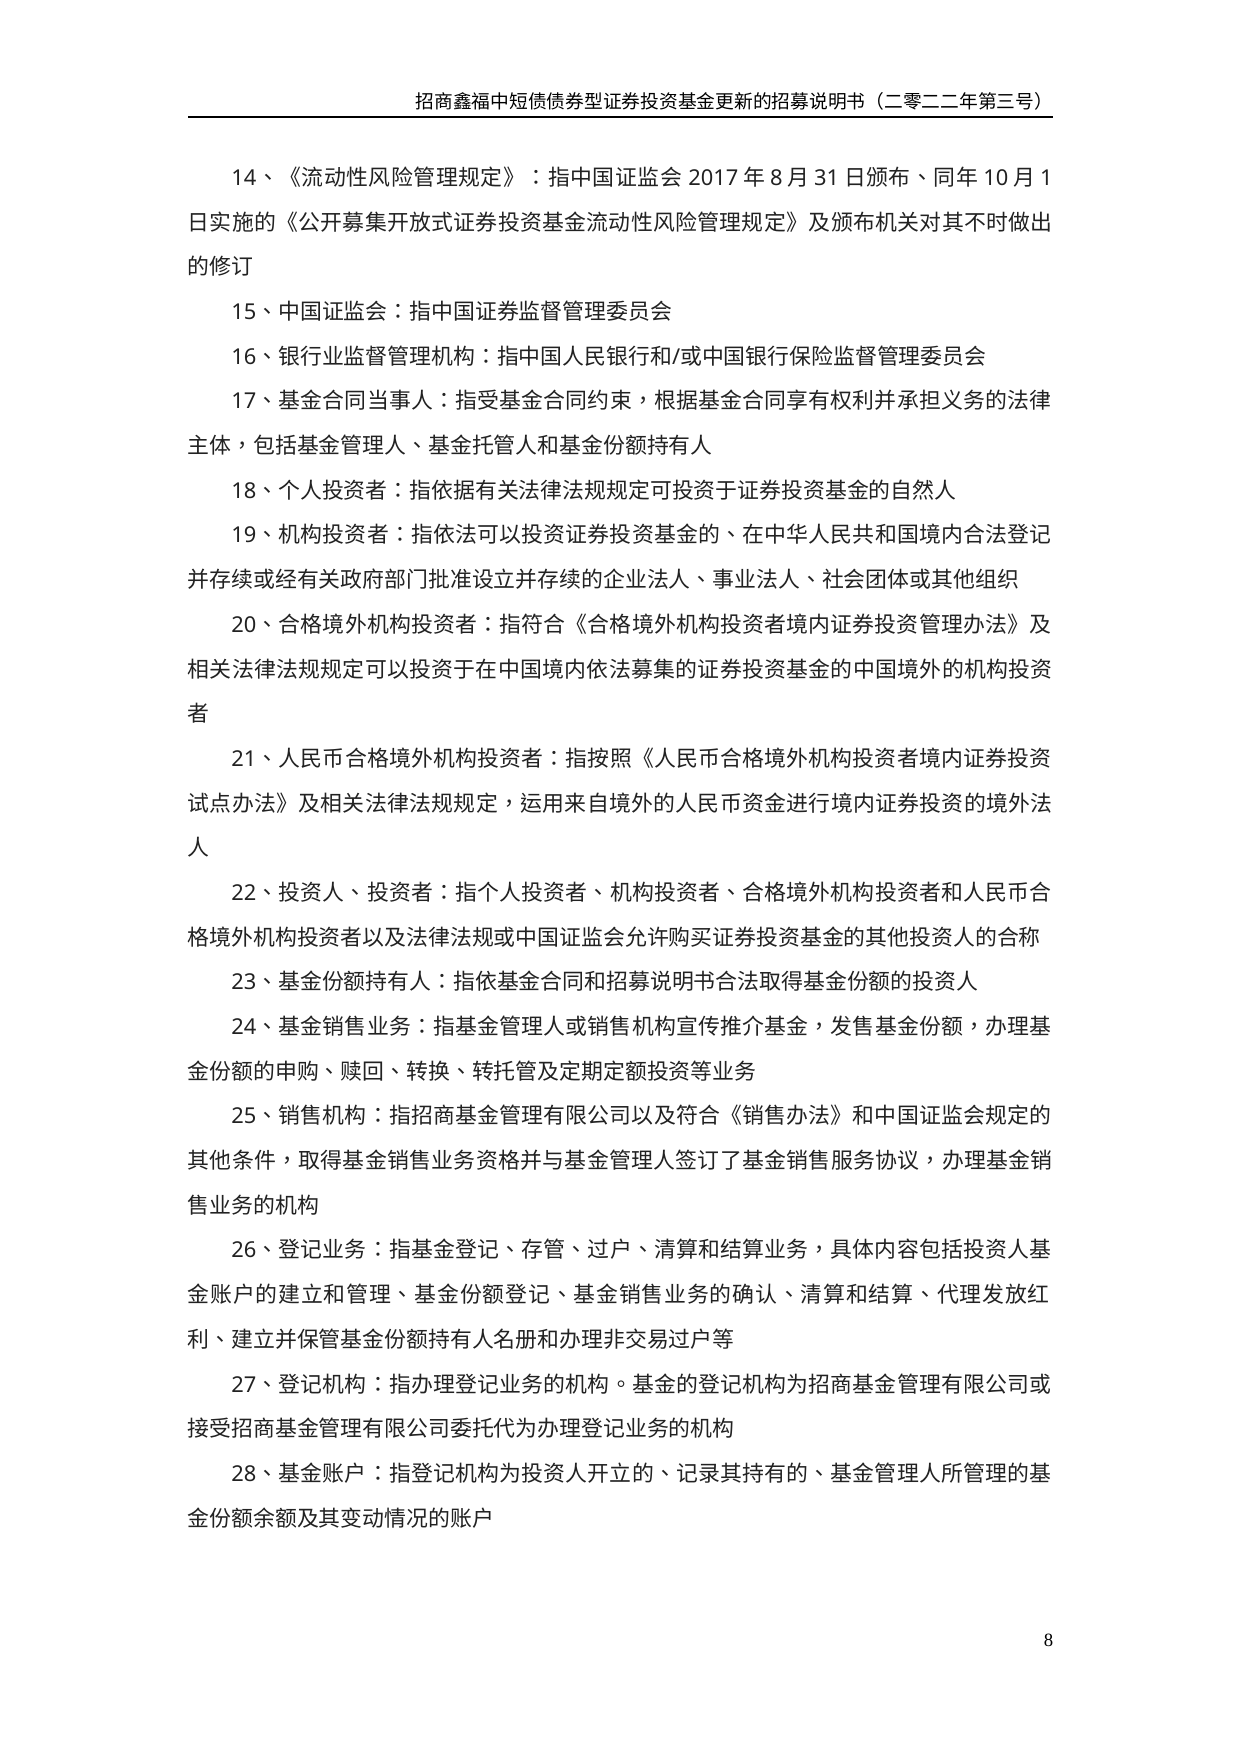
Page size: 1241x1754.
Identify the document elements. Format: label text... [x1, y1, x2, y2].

text 14、《流动性风险管理规定》：指中国证监会2017年8月31日颁布、同年10月1日实施的《公开募集开放式证券投资基金流动性风险管理规定》及颁布机关对其不时做出的修订 [187, 162, 1053, 281]
text 23、基金份额持有人：指依基金合同和招募说明书合法取得基金份额的投资人 [187, 966, 1053, 996]
text 24、基金销售业务：指基金管理人或销售机构宣传推介基金，发售基金份额，办理基金份额的申购、赎回、转换、转托管及定期定额投资等业务 [187, 1011, 1053, 1086]
text 22、投资人、投资者：指个人投资者、机构投资者、合格境外机构投资者和人民币合格境外机构投资者以及法律法规或中国证监会允许购买证券投资基金的其他投资人的合称 [187, 877, 1053, 951]
text 26、登记业务：指基金登记、存管、过户、清算和结算业务，具体内容包括投资人基金账户的建立和管理、基金份额登记、基金销售业务的确认、清算和结算、代理发放红利、建立并保管基金份额持有人名册和办理非交易过户等 [187, 1234, 1053, 1354]
text 20、合格境外机构投资者：指符合《合格境外机构投资者境内证券投资管理办法》及相关法律法规规定可以投资于在中国境内依法募集的证券投资基金的中国境外的机构投资者 [187, 609, 1053, 728]
text 25、销售机构：指招商基金管理有限公司以及符合《销售办法》和中国证监会规定的其他条件，取得基金销售业务资格并与基金管理人签订了基金销售服务协议，办理基金销售业务的机构 [187, 1100, 1053, 1219]
text 27、登记机构：指办理登记业务的机构。基金的登记机构为招商基金管理有限公司或接受招商基金管理有限公司委托代为办理登记业务的机构 [187, 1368, 1053, 1443]
text 15、中国证监会：指中国证券监督管理委员会 [187, 296, 1053, 326]
text 19、机构投资者：指依法可以投资证券投资基金的、在中华人民共和国境内合法登记并存续或经有关政府部门批准设立并存续的企业法人、事业法人、社会团体或其他组织 [187, 519, 1053, 594]
text 21、人民币合格境外机构投资者：指按照《人民币合格境外机构投资者境内证券投资试点办法》及相关法律法规规定，运用来自境外的人民币资金进行境内证券投资的境外法人 [187, 743, 1053, 862]
text 18、个人投资者：指依据有关法律法规规定可投资于证券投资基金的自然人 [187, 475, 1053, 504]
text 28、基金账户：指登记机构为投资人开立的、记录其持有的、基金管理人所管理的基金份额余额及其变动情况的账户 [187, 1458, 1053, 1532]
text 17、基金合同当事人：指受基金合同约束，根据基金合同享有权利并承担义务的法律主体，包括基金管理人、基金托管人和基金份额持有人 [187, 385, 1053, 460]
text 16、银行业监督管理机构：指中国人民银行和/或中国银行保险监督管理委员会 [187, 341, 1053, 371]
